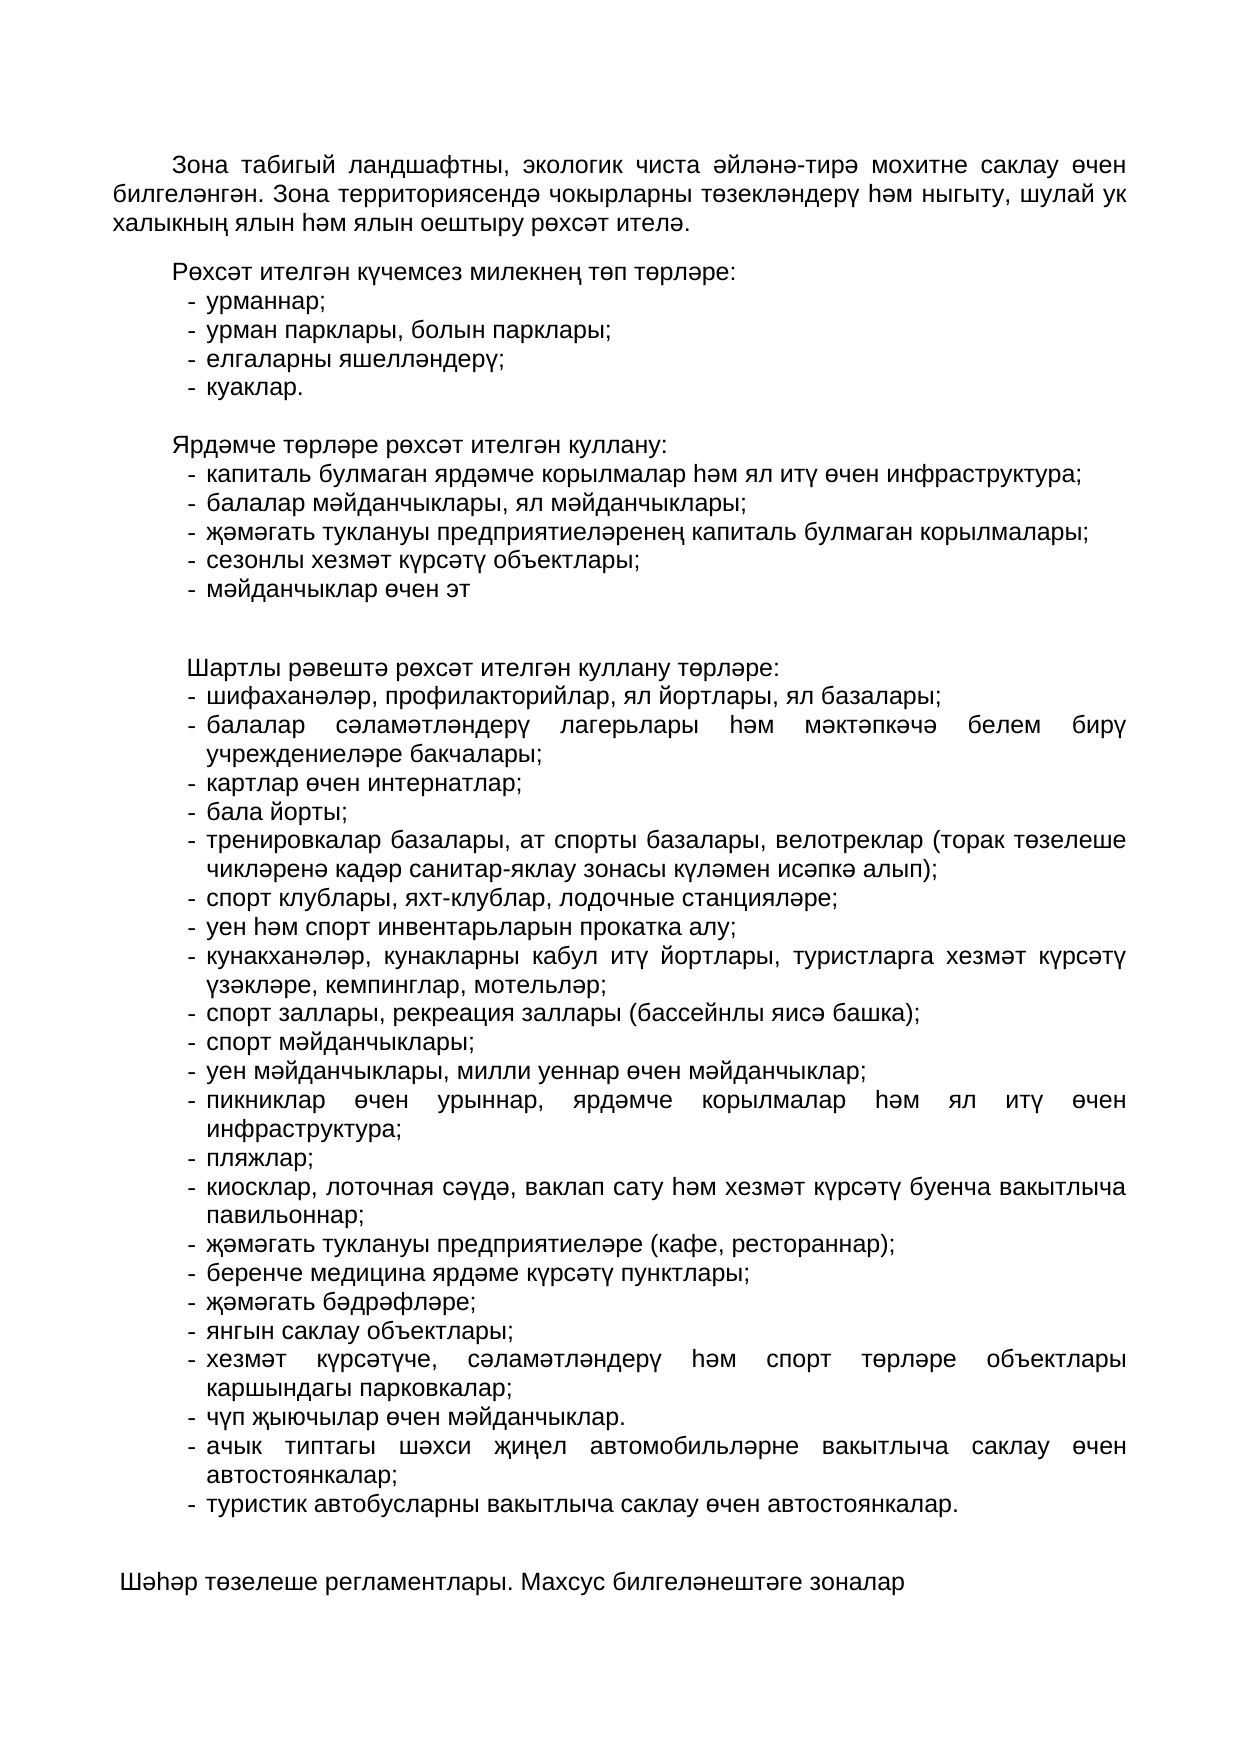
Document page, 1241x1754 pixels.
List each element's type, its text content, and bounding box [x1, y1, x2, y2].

list Зона табигый ландшафтны, экологик чиста әйләнә-тирә мохитне саклау өчен билгеләнгән. Зона территориясендә чокырларны төзекләндерү һәм ныгыту, шулай ук халыкның ялын һәм ялын оештыру рөхсәт ителә. [112, 150, 1128, 236]
list чүп җыючылар өчен мәйданчыклар. [187, 1402, 1128, 1431]
list спорт заллары, рекреация заллары (бассейнлы яисә башка); [187, 998, 1128, 1027]
list капиталь булмаган ярдәмче корылмалар һәм ял итү өчен инфраструктура; [187, 459, 1128, 488]
list сезонлы хезмәт күрсәтү объектлары; [187, 545, 1128, 574]
list хезмәт күрсәтүче, сәламәтләндерү һәм спорт төрләре объектлары каршындагы парковкалар; [187, 1344, 1128, 1402]
list урман парклары, болын парклары; [187, 315, 1128, 343]
list Шәһәр төзелеше регламентлары. Махсус билгеләнештәге зоналар [112, 1567, 1128, 1596]
list ачык типтагы шәхси җиңел автомобильләрне вакытлыча саклау өчен автостоянкалар; [187, 1431, 1128, 1488]
list уен һәм спорт инвентарьларын прокатка алу; [187, 912, 1128, 941]
list пляжлар; [187, 1143, 1128, 1171]
list кунакханәләр, кунакларны кабул итү йортлары, туристларга хезмәт күрсәтү үзәкләре, кемпинглар, мотельләр; [187, 941, 1128, 998]
list бала йорты; [187, 797, 1128, 826]
list балалар мәйданчыклары, ял мәйданчыклары; [187, 488, 1128, 516]
list уен мәйданчыклары, милли уеннар өчен мәйданчыклар; [187, 1056, 1128, 1085]
text Рөхсәт ителгән күчемсез милекнең төп төрләре: [112, 257, 1128, 286]
list спорт клублары, яхт-клублар, лодочные станцияләре; [187, 883, 1128, 912]
list куаклар. [187, 372, 1128, 401]
list балалар сәламәтләндерү лагерьлары һәм мәктәпкәчә белем бирү учреждениеләре бакчалары; [187, 710, 1128, 768]
list мәйданчыклар өчен эт [187, 574, 1128, 603]
list янгын саклау объектлары; [187, 1316, 1128, 1344]
text Шартлы рәвештә рөхсәт ителгән куллану төрләре: [112, 653, 1128, 681]
list җәмәгать туклануы предприятиеләре (кафе, рестораннар); [187, 1229, 1128, 1258]
list беренче медицина ярдәме күрсәтү пунктлары; [187, 1258, 1128, 1287]
list туристик автобусларны вакытлыча саклау өчен автостоянкалар. [187, 1488, 1128, 1517]
list урманнар; [187, 286, 1128, 315]
list елгаларны яшелләндерү; [187, 343, 1128, 372]
list картлар өчен интернатлар; [187, 768, 1128, 797]
list киосклар, лоточная сәүдә, ваклап сату һәм хезмәт күрсәтү буенча вакытлыча павильоннар; [187, 1171, 1128, 1229]
list җәмәгать туклануы предприятиеләренең капиталь булмаган корылмалары; [187, 516, 1128, 545]
list җәмәгать бәдрәфләре; [187, 1287, 1128, 1316]
text Ярдәмче төрләре рөхсәт ителгән куллану: [112, 430, 1128, 459]
list тренировкалар базалары, ат спорты базалары, велотреклар (торак төзелеше чикләренә кадәр санитар-яклау зонасы күләмен исәпкә алып); [187, 826, 1128, 883]
list шифаханәләр, профилакторийлар, ял йортлары, ял базалары; [187, 681, 1128, 710]
list пикниклар өчен урыннар, ярдәмче корылмалар һәм ял итү өчен инфраструктура; [187, 1085, 1128, 1143]
list спорт мәйданчыклары; [187, 1027, 1128, 1056]
